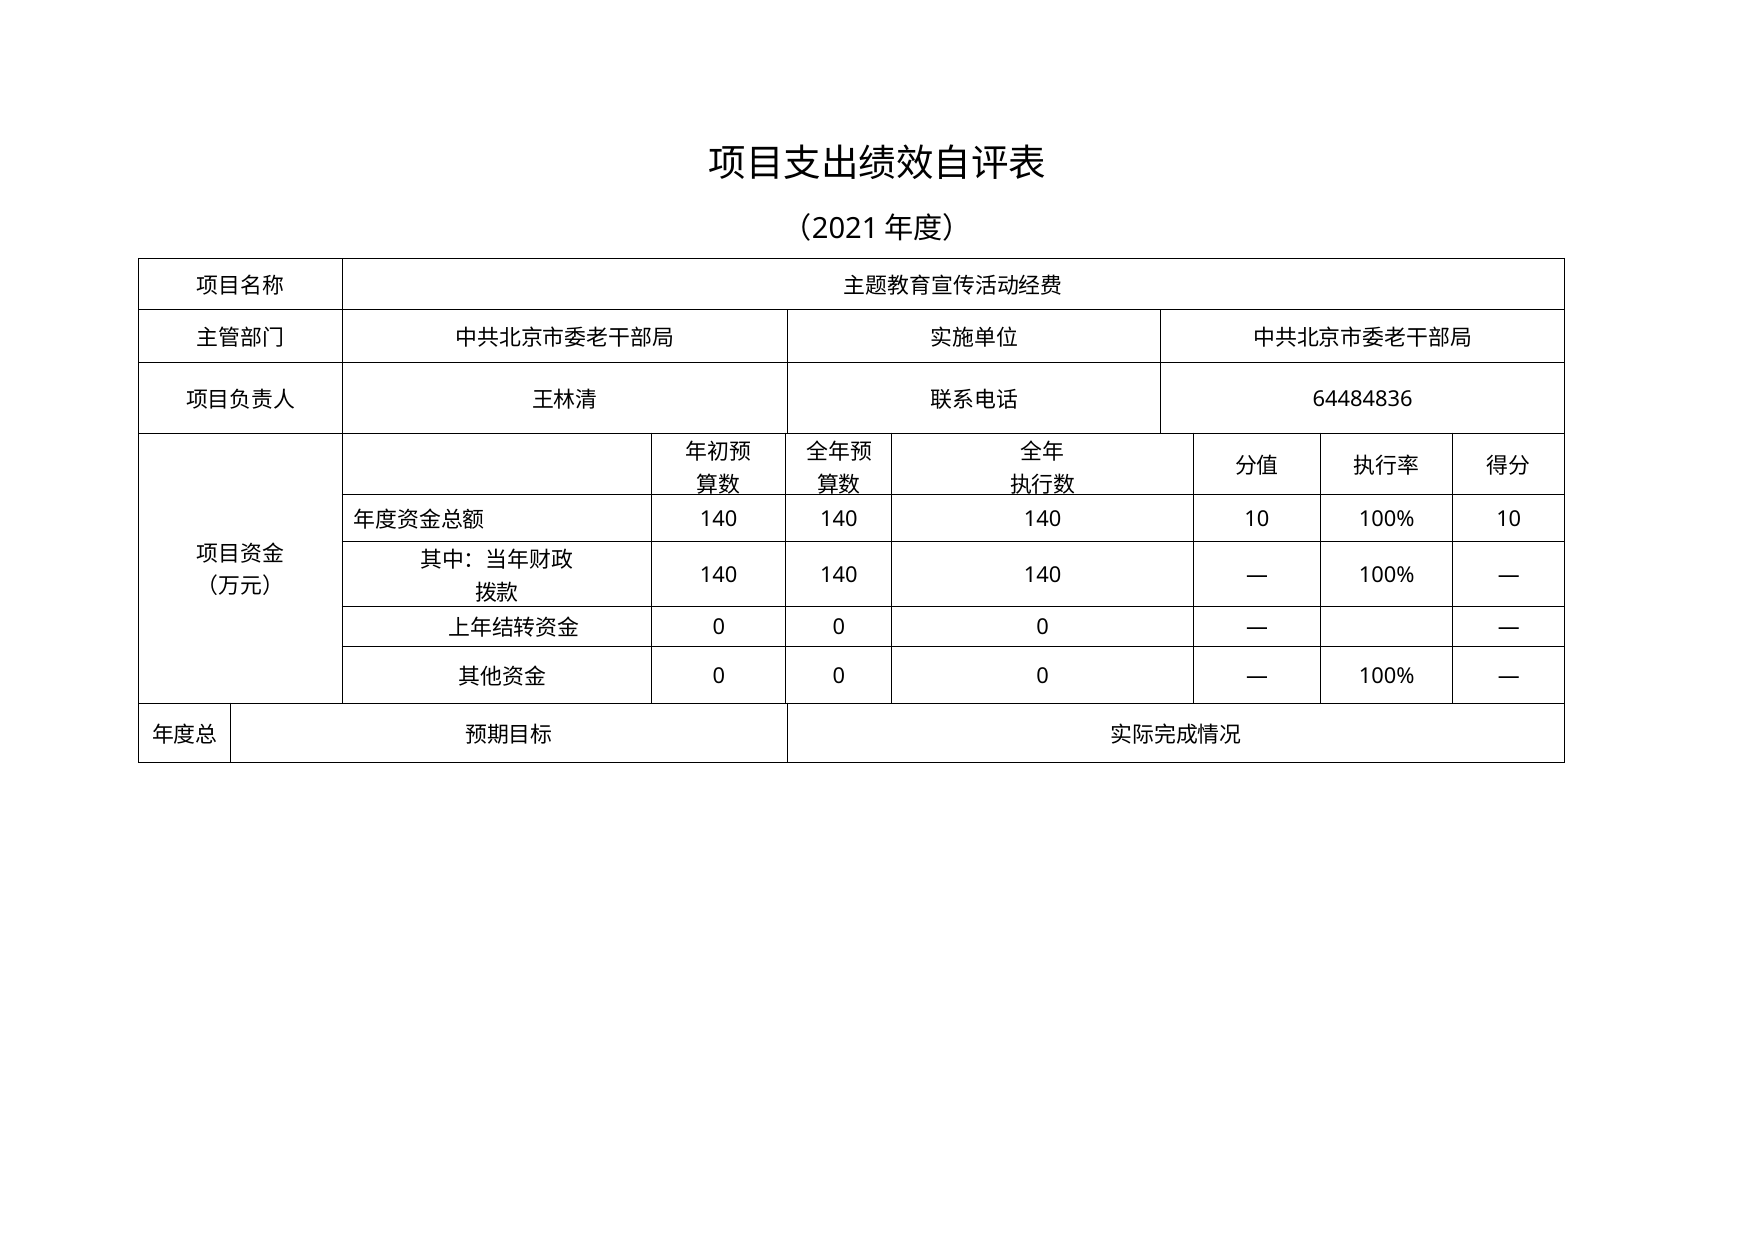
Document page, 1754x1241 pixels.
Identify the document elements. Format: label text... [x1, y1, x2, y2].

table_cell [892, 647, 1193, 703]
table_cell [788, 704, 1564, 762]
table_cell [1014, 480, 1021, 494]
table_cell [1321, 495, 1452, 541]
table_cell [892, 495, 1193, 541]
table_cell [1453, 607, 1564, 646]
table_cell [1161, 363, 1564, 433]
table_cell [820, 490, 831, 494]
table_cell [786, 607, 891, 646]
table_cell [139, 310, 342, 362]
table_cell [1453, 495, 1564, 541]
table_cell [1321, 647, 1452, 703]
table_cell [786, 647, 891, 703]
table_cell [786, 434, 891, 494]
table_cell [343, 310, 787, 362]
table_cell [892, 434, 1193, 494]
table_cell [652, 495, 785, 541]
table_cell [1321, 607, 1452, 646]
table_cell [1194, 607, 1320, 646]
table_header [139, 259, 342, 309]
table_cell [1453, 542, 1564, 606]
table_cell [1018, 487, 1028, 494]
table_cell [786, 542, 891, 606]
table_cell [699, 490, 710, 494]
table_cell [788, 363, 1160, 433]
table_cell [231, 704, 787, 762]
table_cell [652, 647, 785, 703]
text 项目支出绩效自评表 [150, 128, 1604, 193]
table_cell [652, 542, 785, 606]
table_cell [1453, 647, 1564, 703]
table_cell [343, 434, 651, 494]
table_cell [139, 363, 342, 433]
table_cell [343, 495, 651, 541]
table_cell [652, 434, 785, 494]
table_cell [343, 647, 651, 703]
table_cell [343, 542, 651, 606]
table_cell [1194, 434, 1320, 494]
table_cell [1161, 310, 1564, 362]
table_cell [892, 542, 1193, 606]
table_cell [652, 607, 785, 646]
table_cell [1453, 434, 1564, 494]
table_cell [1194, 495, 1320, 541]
text （2021年度） [150, 193, 1604, 258]
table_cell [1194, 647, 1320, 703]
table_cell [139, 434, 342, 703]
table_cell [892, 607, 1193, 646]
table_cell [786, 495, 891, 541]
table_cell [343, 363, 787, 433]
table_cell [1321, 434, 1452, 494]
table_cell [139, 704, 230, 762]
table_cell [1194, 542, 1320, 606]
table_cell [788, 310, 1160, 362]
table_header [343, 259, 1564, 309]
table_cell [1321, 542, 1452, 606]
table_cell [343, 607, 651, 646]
